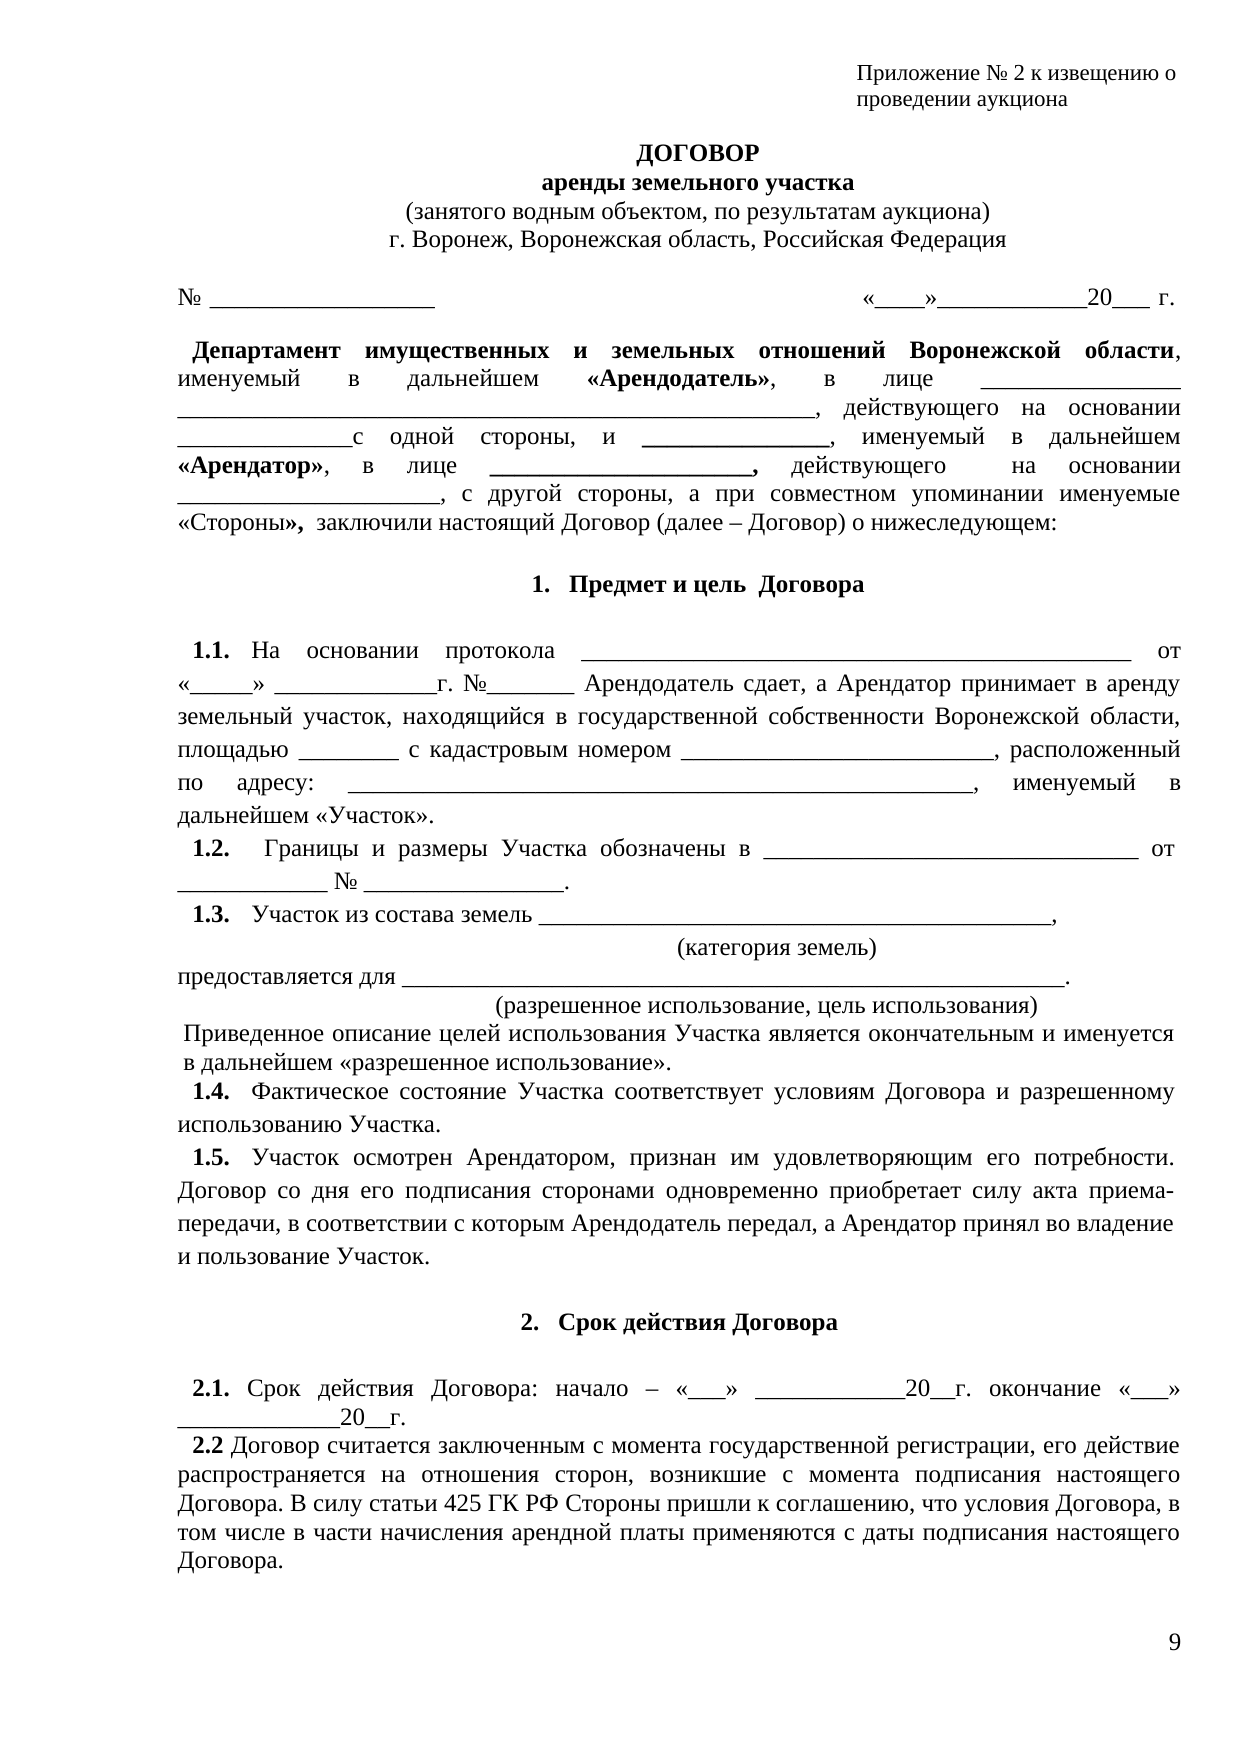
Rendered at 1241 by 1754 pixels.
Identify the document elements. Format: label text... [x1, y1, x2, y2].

text (занятого водным объектом, по результатам аукциона) [183, 196, 1175, 224]
text Приложение № 2 к извещению о проведении аукциона [856, 59, 1181, 112]
list Границы и размеры Участка обозначены в ______________________________ от ____________ № ________________. [177, 833, 1175, 895]
text предоставляется для _____________________________________________________. [177, 961, 1175, 990]
list Участок из состава земель _________________________________________, [177, 899, 1175, 928]
list На основании протокола ____________________________________________ от «_____» _____________г. №_______ Арендодатель сдает, а Арендатор принимает в аренду земельный участок, находящийся в государственной собственности Воронежской области, площадью ________ с кадастровым номером _________________________, расположенный по адресу: __________________________________________________, именуемый в дальнейшем «Участок». [177, 635, 1181, 829]
text Департамент имущественных и земельных отношений Воронежской области, именуемый в дальнейшем «Арендодатель», в лице ________________ ___________________________________________________, действующего на основании ______________с одной стороны, и _______________, именуемый в дальнейшем «Арендатор», в лице _____________________, действующего на основании _____________________, с другой стороны, а при совместном упоминании именуемые «Стороны», заключили настоящий Договор (далее – Договор) о нижеследующем: [177, 335, 1181, 536]
list Фактическое состояние Участка соответствует условиям Договора и разрешенному использованию Участка. [177, 1076, 1175, 1138]
text (разрешенное использование, цель использования) [183, 990, 1175, 1018]
text 2.2 Договор считается заключенным с момента государственной регистрации, его действие распространяется на отношения сторон, возникшие с момента подписания настоящего Договора. В силу статьи 425 ГК РФ Стороны пришли к соглашению, что условия Договора, в том числе в части начисления арендной платы применяются с даты подписания настоящего Договора. [177, 1431, 1181, 1574]
list Срок действия Договора [177, 1307, 1181, 1336]
text 2.1. Срок действия Договора: начало – «___» ____________20__г. окончание «___» _____________20__г. [177, 1373, 1181, 1431]
text (категория земель) [183, 932, 1175, 961]
text г. Воронеж, Воронежская область, Российская Федерация [183, 224, 1175, 253]
text № __________________ «____»____________20___ г. [177, 282, 1181, 335]
text аренды земельного участка [183, 167, 1175, 196]
text Приведенное описание целей использования Участка является окончательным и именуется в дальнейшем «разрешенное использование». [183, 1018, 1175, 1076]
list Предмет и цель Договора [215, 569, 1181, 598]
list Участок осмотрен Арендатором, признан им удовлетворяющим его потребности. Договор со дня его подписания сторонами одновременно приобретает силу акта приема-передачи, в соответствии с которым Арендодатель передал, а Арендатор принял во владение и пользование Участок. [177, 1142, 1175, 1270]
text ДОГОВОР [183, 138, 1175, 167]
